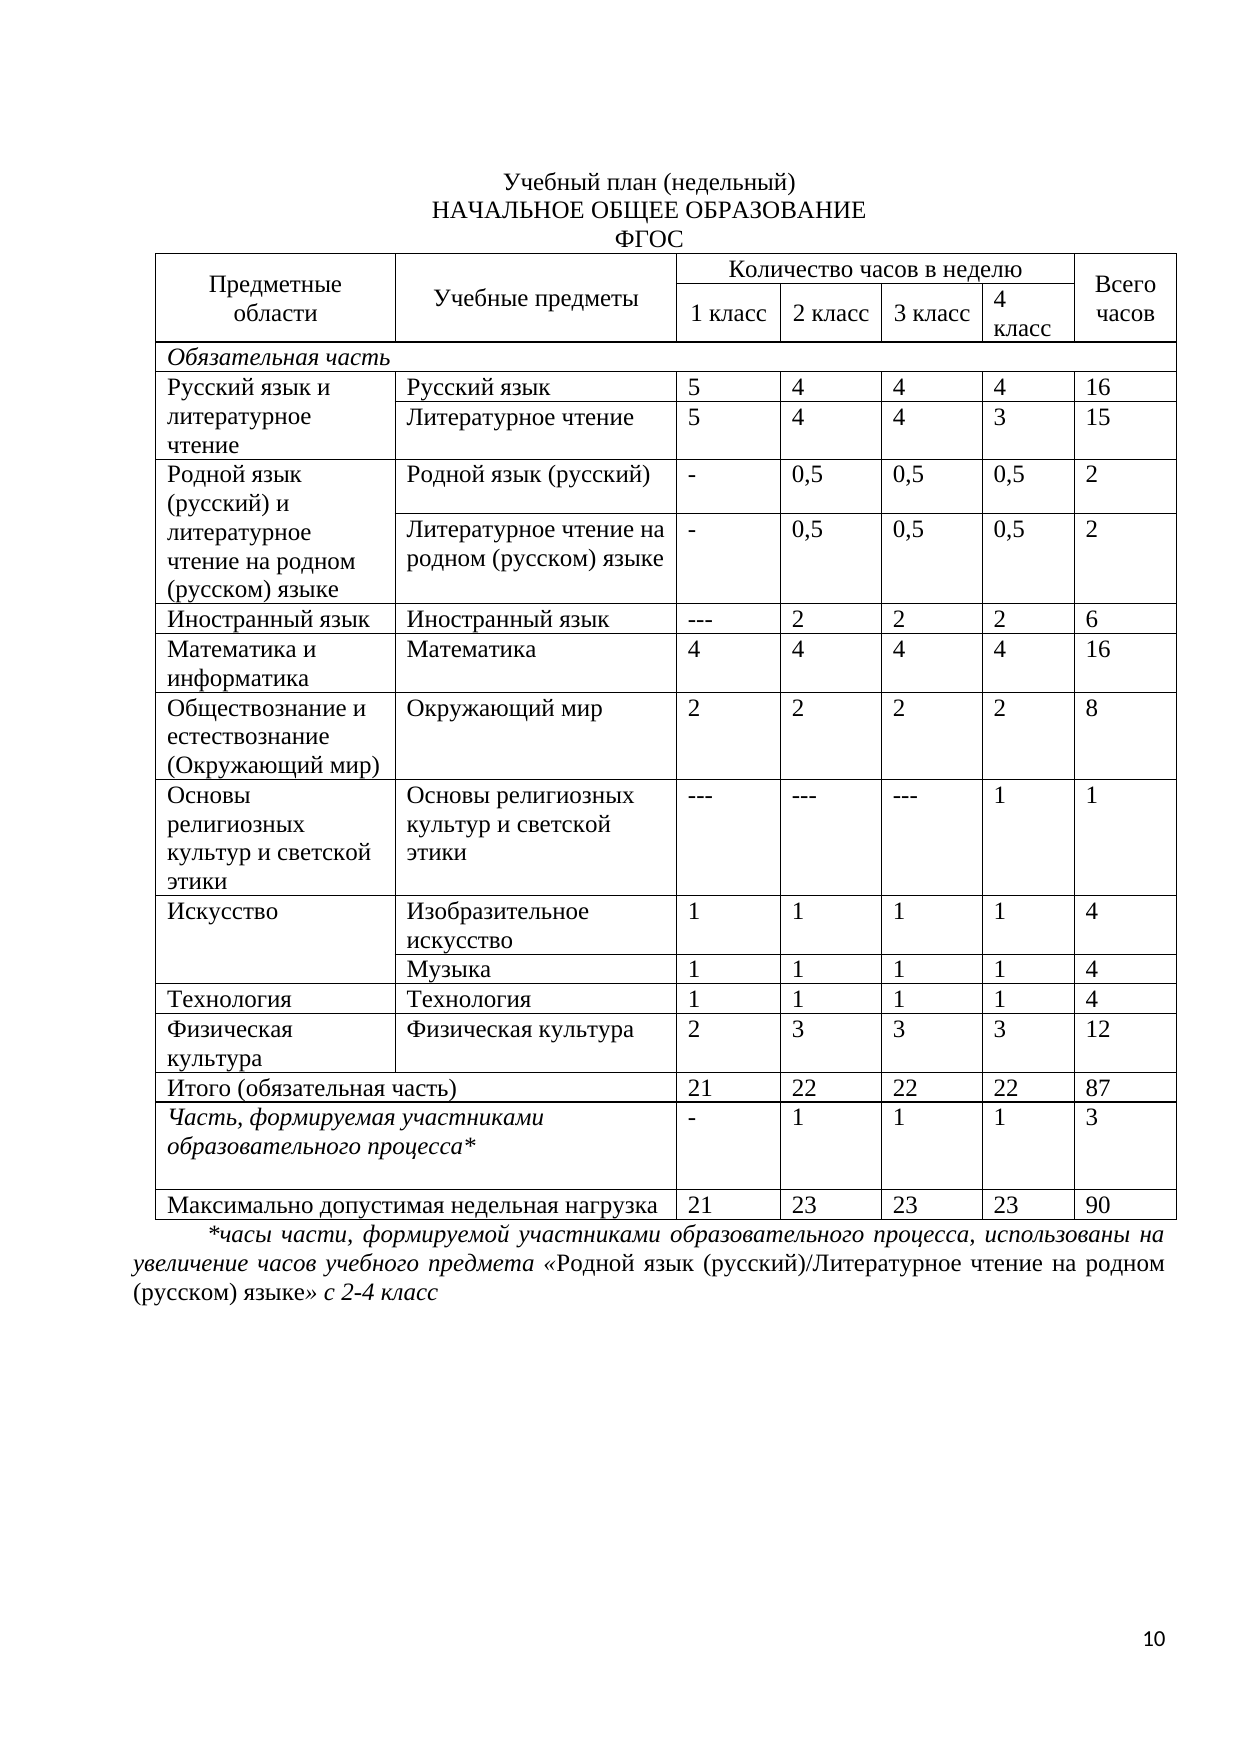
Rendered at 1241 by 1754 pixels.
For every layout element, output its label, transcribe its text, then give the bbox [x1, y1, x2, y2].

table_cell Математика и информатика [156, 634, 395, 692]
table_cell 4 [1075, 984, 1176, 1013]
table_cell 4 [677, 634, 780, 692]
table_cell 0,5 [882, 460, 982, 513]
table_cell - [677, 514, 780, 603]
table_cell 15 [1075, 402, 1176, 458]
table_cell 2 [882, 604, 982, 633]
table_cell 4 [1075, 955, 1176, 983]
table_cell 4 [781, 402, 881, 458]
table_cell 1 [677, 896, 780, 953]
table_cell 1 [882, 984, 982, 1013]
table_cell 87 [1075, 1073, 1176, 1101]
table_cell 22 [983, 1073, 1074, 1101]
table_cell 2 [781, 693, 881, 779]
table_cell Искусство [156, 896, 395, 983]
table_cell 1 [781, 984, 881, 1013]
table_cell 2 [781, 604, 881, 633]
table_cell 3 [781, 1014, 881, 1072]
text ФГОС [133, 224, 1165, 253]
table_cell 1 [983, 780, 1074, 895]
table_cell 4 [983, 634, 1074, 692]
text *часы части, формируемой участниками образовательного процесса, использованы на увеличение часов учебного предмета «Родной язык (русский)/Литературное чтение на родном (русском) языке» с 2-4 класс [133, 1219, 1165, 1306]
text НАЧАЛЬНОЕ ОБЩЕЕ ОБРАЗОВАНИЕ [133, 196, 1165, 224]
table_cell 1 класс [677, 284, 780, 341]
table_cell 3 [882, 1014, 982, 1072]
table_cell 1 [882, 1103, 982, 1189]
table_cell 90 [1075, 1190, 1176, 1218]
table_cell 2 [1075, 514, 1176, 603]
table_cell 8 [1075, 693, 1176, 779]
table_cell 2 [677, 1014, 780, 1072]
table_cell 2 [677, 693, 780, 779]
table_cell Часть, формируемая участниками образовательного процесса* [156, 1103, 676, 1189]
table_cell 0,5 [983, 514, 1074, 603]
table_cell --- [781, 780, 881, 895]
table_cell 3 [983, 402, 1074, 458]
table_cell 2 [882, 693, 982, 779]
table_cell Литературное чтение на родном (русском) языке [396, 514, 676, 603]
table_cell 1 [677, 984, 780, 1013]
table_cell Обществознание и естествознание (Окружающий мир) [156, 693, 395, 779]
table_cell 0,5 [882, 514, 982, 603]
table_cell 2 [1075, 460, 1176, 513]
table_cell Русский язык и литературное чтение [156, 372, 395, 458]
table_cell 22 [882, 1073, 982, 1101]
table_cell Максимально допустимая недельная нагрузка [156, 1190, 676, 1218]
table_cell 1 [677, 955, 780, 983]
table_cell Окружающий мир [396, 693, 676, 779]
table_cell --- [882, 780, 982, 895]
table_cell Иностранный язык [156, 604, 395, 633]
table_cell Основы религиозных культур и светской этики [396, 780, 676, 895]
table_cell 0,5 [983, 460, 1074, 513]
table_cell Иностранный язык [396, 604, 676, 633]
table_cell 1 [983, 896, 1074, 953]
table_cell 12 [1075, 1014, 1176, 1072]
table_cell 1 [781, 1103, 881, 1189]
table_cell 3 [1075, 1103, 1176, 1189]
table_cell 4 [781, 634, 881, 692]
table_cell --- [677, 604, 780, 633]
table_cell 4 [882, 372, 982, 401]
table_cell Математика [396, 634, 676, 692]
table_cell Технология [156, 984, 395, 1013]
table_cell --- [677, 780, 780, 895]
table_cell 4 [781, 372, 881, 401]
table_cell Изобразительное искусство [396, 896, 676, 953]
table_cell 4 [1075, 896, 1176, 953]
table_cell 0,5 [781, 514, 881, 603]
table_cell 16 [1075, 634, 1176, 692]
table_cell Технология [396, 984, 676, 1013]
table_cell Итого (обязательная часть) [156, 1073, 676, 1101]
table_cell 1 [882, 955, 982, 983]
table_cell 2 [983, 693, 1074, 779]
table_cell 1 [983, 1103, 1074, 1189]
table_cell 1 [781, 896, 881, 953]
table_cell Основы религиозных культур и светской этики [156, 780, 395, 895]
table_header Всего часов [1075, 254, 1176, 341]
table_header Предметные области [156, 254, 395, 341]
table_cell Родной язык (русский) и литературное чтение на родном (русском) языке [156, 460, 395, 603]
table_cell 21 [677, 1190, 780, 1218]
table_cell 1 [781, 955, 881, 983]
table_cell 1 [983, 984, 1074, 1013]
table_cell 0,5 [781, 460, 881, 513]
table_cell 23 [983, 1190, 1074, 1218]
table_header Учебные предметы [396, 254, 676, 341]
table_cell Родной язык (русский) [396, 460, 676, 513]
table_cell Музыка [396, 955, 676, 983]
table_cell 4 [983, 372, 1074, 401]
text Учебный план (недельный) [133, 167, 1165, 196]
table_cell 23 [882, 1190, 982, 1218]
table_cell 6 [1075, 604, 1176, 633]
table_cell 1 [882, 896, 982, 953]
table_cell Физическая культура [396, 1014, 676, 1072]
table_cell Обязательная часть [156, 343, 1176, 371]
table_cell 2 класс [781, 284, 881, 341]
table_cell 3 [983, 1014, 1074, 1072]
table_cell 3 класс [882, 284, 982, 341]
table_cell 23 [781, 1190, 881, 1218]
table_cell 4 [882, 402, 982, 458]
table_cell 4 класс [983, 284, 1074, 341]
table_cell 16 [1075, 372, 1176, 401]
table_cell Русский язык [396, 372, 676, 401]
table_cell - [677, 1103, 780, 1189]
table_cell 1 [983, 955, 1074, 983]
table_cell 5 [677, 372, 780, 401]
table_cell Физическая культура [156, 1014, 395, 1072]
table_cell 1 [1075, 780, 1176, 895]
table_cell - [677, 460, 780, 513]
table_cell 4 [882, 634, 982, 692]
table_cell 5 [677, 402, 780, 458]
table_header Количество часов в неделю [677, 254, 1074, 283]
table_cell 2 [983, 604, 1074, 633]
table_cell 22 [781, 1073, 881, 1101]
table_cell Литературное чтение [396, 402, 676, 458]
table_cell 21 [677, 1073, 780, 1101]
